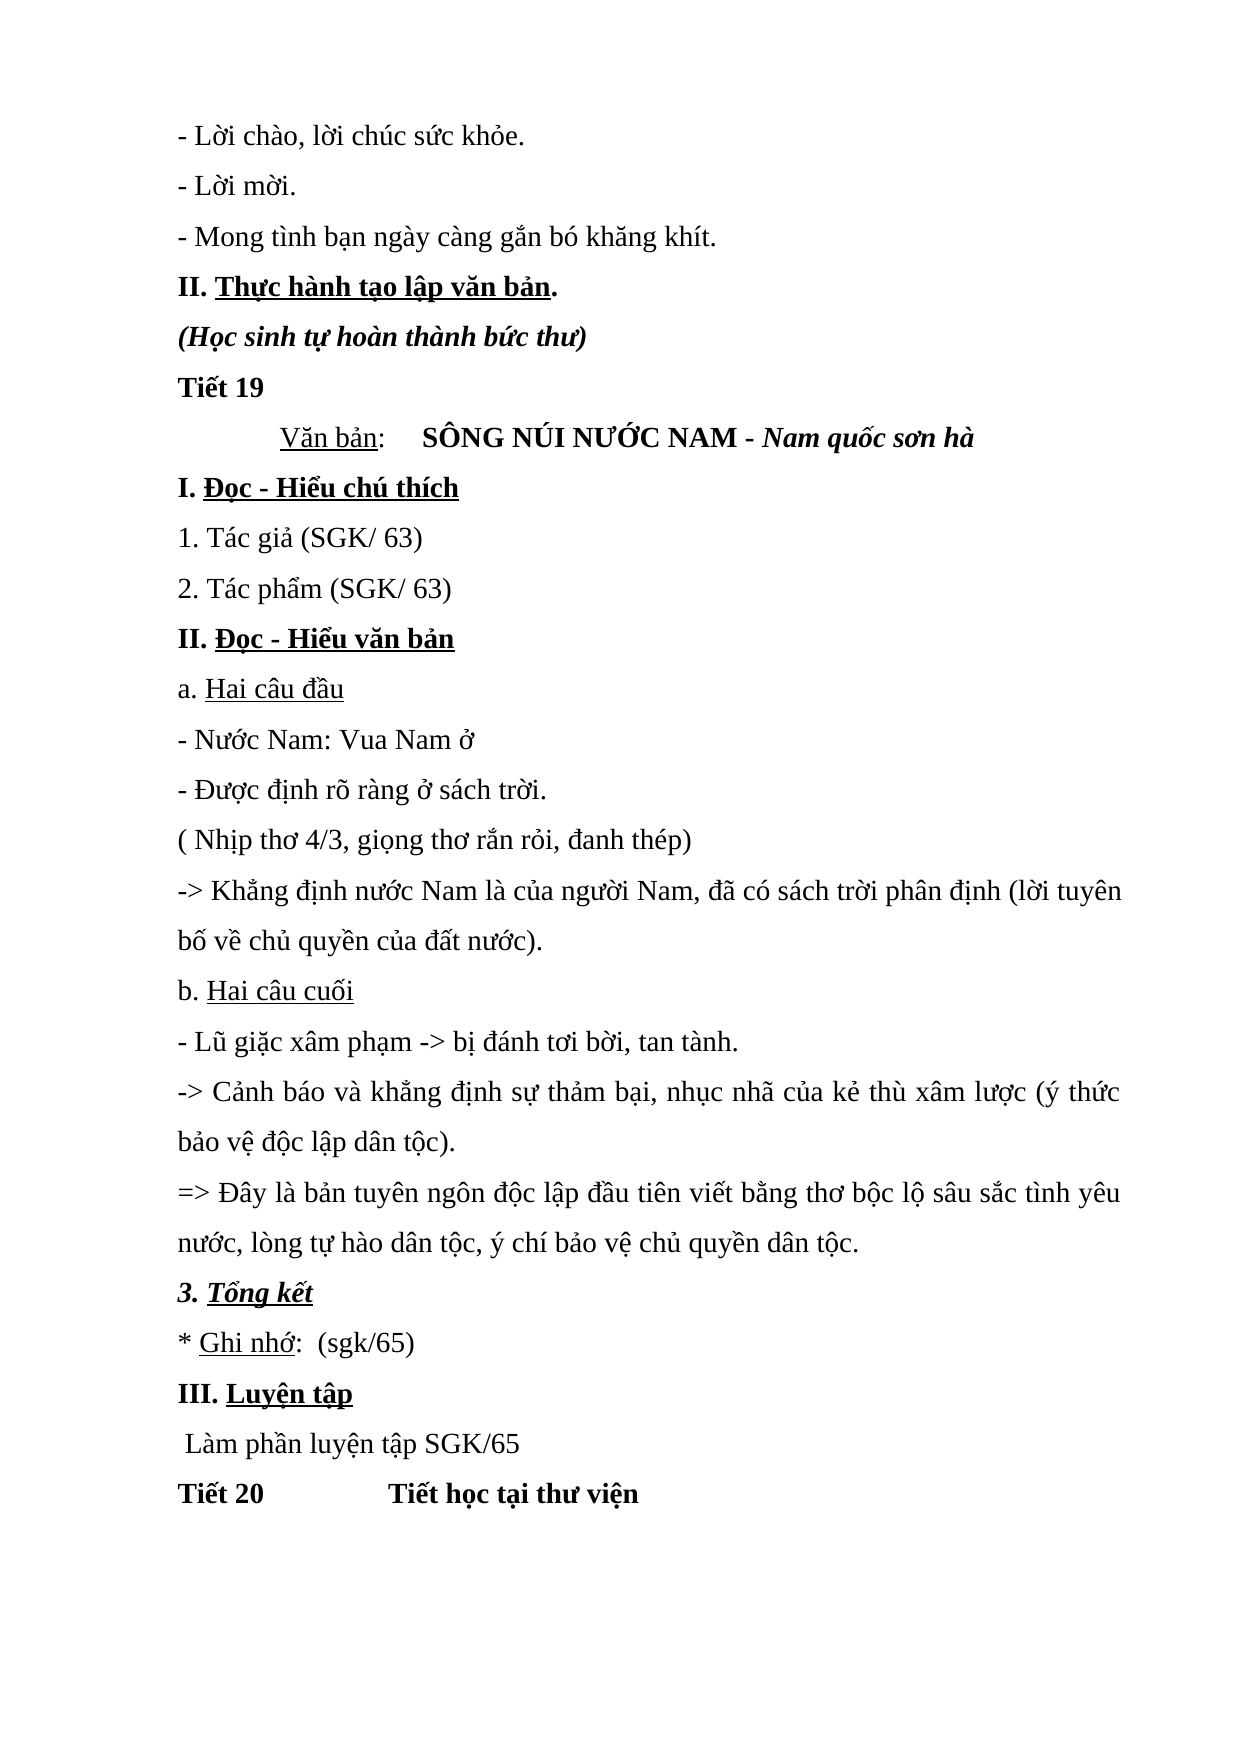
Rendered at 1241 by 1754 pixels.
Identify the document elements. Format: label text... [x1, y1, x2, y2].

text * Ghi nhớ: (sgk/65) [177, 1326, 1122, 1359]
text => Đây là bản tuyên ngôn độc lập đầu tiên viết bằng thơ bộc lộ sâu sắc tình yêu nước, lòng tự hào dân tộc, ý chí bảo vệ chủ quyền dân tộc. [177, 1175, 1122, 1258]
text - Lời chào, lời chúc sức khỏe. [177, 118, 1122, 152]
text (Học sinh tự hoàn thành bức thư) [177, 319, 1122, 353]
text - Nước Nam: Vua Nam ở [177, 722, 1122, 755]
text ( Nhịp thơ 4/3, giọng thơ rắn rỏi, đanh thép) [177, 822, 1122, 856]
text 2. Tác phẩm (SGK/ 63) [177, 571, 1122, 604]
text -> Khẳng định nước Nam là của người Nam, đã có sách trời phân định (lời tuyên bố về chủ quyền của đất nước). [177, 873, 1122, 957]
text - Lời mời. [177, 168, 1122, 202]
text - Lũ giặc xâm phạm -> bị đánh tơi bời, tan tành. [177, 1024, 1122, 1057]
text Tiết 20 Tiết học tại thư viện [177, 1477, 1122, 1510]
text III. Luyện tập [177, 1376, 1122, 1409]
text a. Hai câu đầu [177, 672, 1122, 705]
text II. Thực hành tạo lập văn bản. [177, 269, 1122, 303]
text b. Hai câu cuối [177, 973, 1122, 1007]
text Văn bản: SÔNG NÚI NƯỚC NAM - Nam quốc sơn hà [177, 420, 1122, 453]
text Làm phần luyện tập SGK/65 [177, 1426, 1122, 1460]
text I. Đọc - Hiểu chú thích [177, 470, 1122, 504]
text Tiết 19 [177, 370, 1122, 403]
text -> Cảnh báo và khẳng định sự thảm bại, nhục nhã của kẻ thù xâm lược (ý thức bảo vệ độc lập dân tộc). [177, 1074, 1122, 1158]
text - Mong tình bạn ngày càng gắn bó khăng khít. [177, 219, 1122, 252]
text II. Đọc - Hiểu văn bản [177, 621, 1122, 655]
text 1. Tác giả (SGK/ 63) [177, 521, 1122, 554]
text 3. Tổng kết [177, 1275, 1122, 1309]
text - Được định rõ ràng ở sách trời. [177, 772, 1122, 806]
